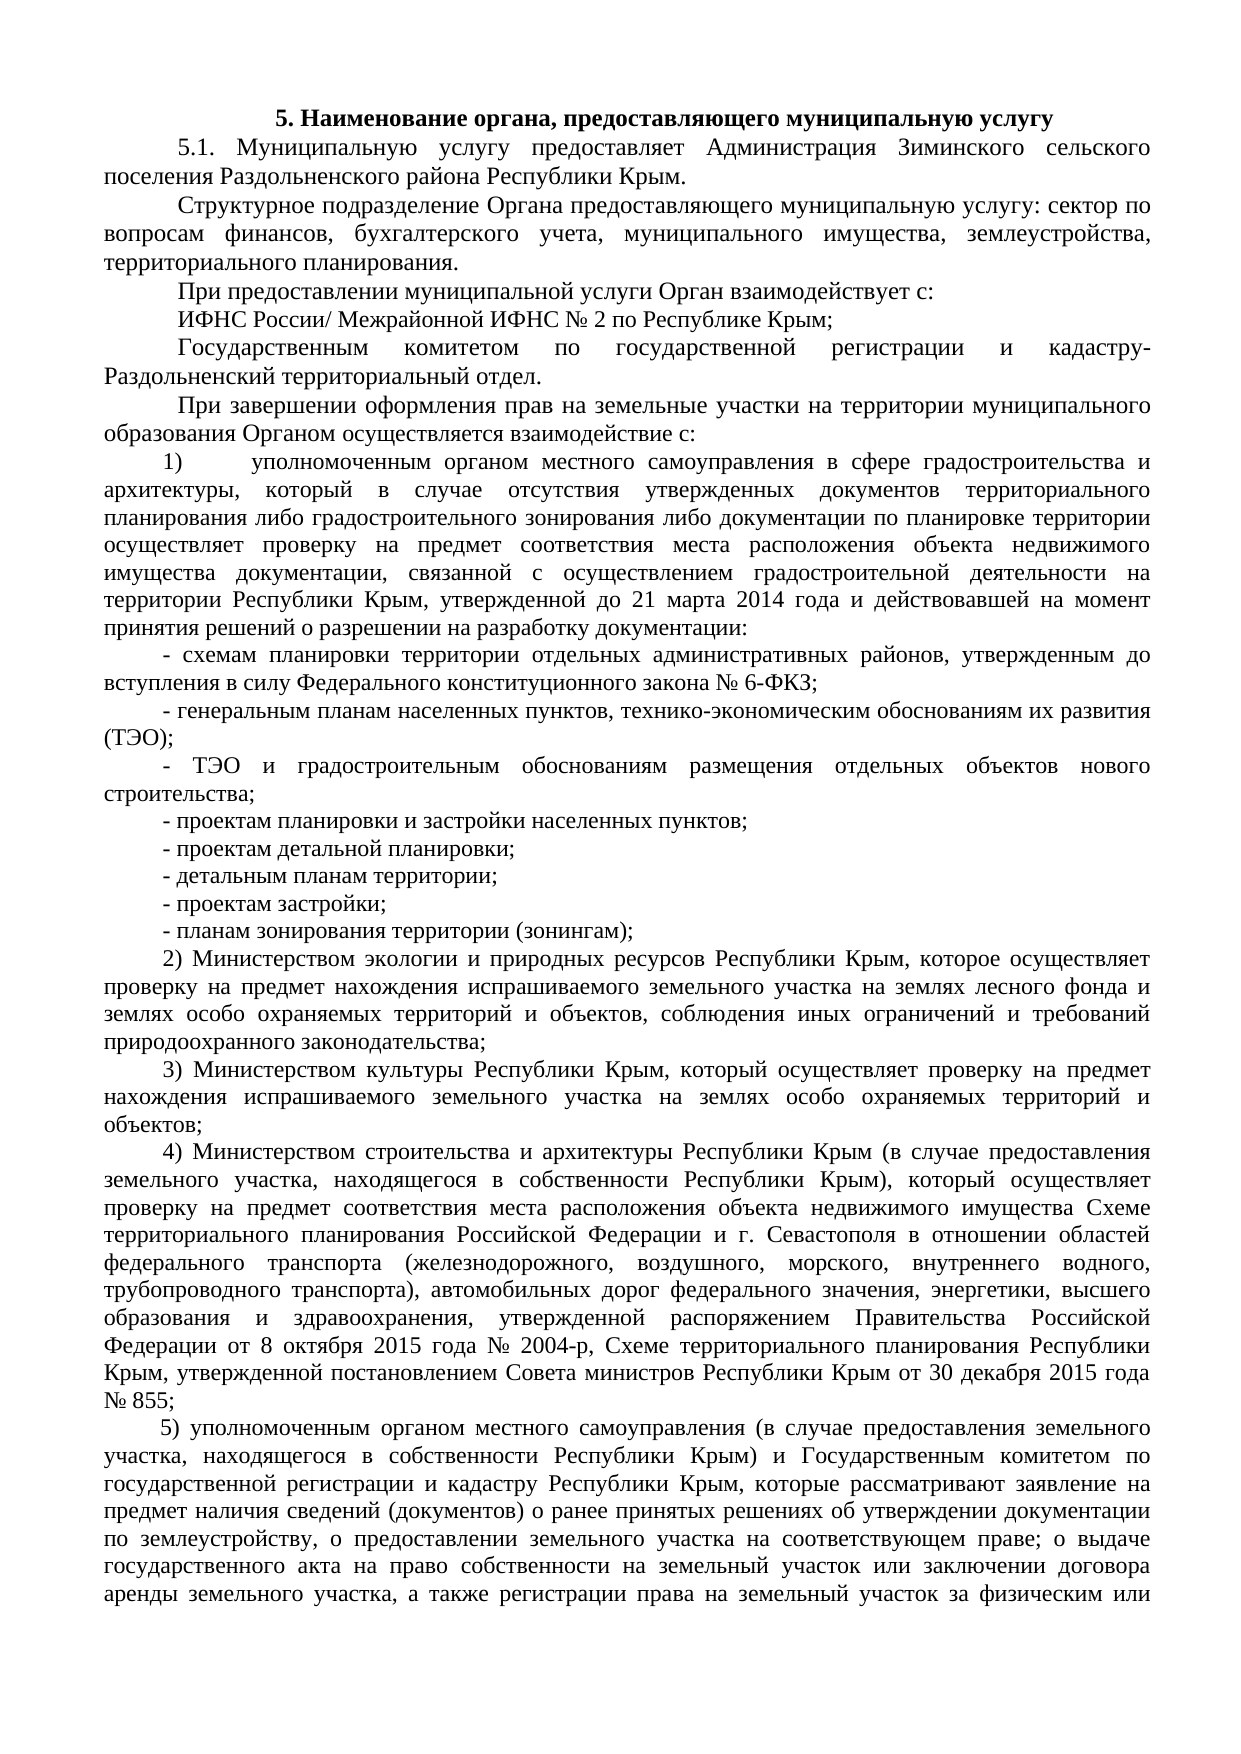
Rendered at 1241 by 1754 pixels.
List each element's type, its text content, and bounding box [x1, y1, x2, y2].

list - планам зонирования территории (зонингам); [103, 917, 1152, 944]
list - детальным планам территории; [103, 861, 1152, 889]
text ИФНС России/ Межрайонной ИФНС № 2 по Республике Крым; [103, 305, 1152, 332]
text Государственным комитетом по государственной регистрации и кадастру- Раздольненский территориальный отдел. [103, 332, 1152, 390]
text Структурное подразделение Органа предоставляющего муниципальную услугу: сектор по вопросам финансов, бухгалтерского учета, муниципального имущества, землеустройства, территориального планирования. [103, 190, 1152, 276]
list уполномоченным органом местного самоуправления в сфере градостроительства и архитектуры, который в случае отсутствия утвержденных документов территориального планирования либо градостроительного зонирования либо документации по планировке территории осуществляет проверку на предмет соответствия места расположения объекта недвижимого имущества документации, связанной с осуществлением градостроительной деятельности на территории Республики Крым, утвержденной до 21 марта 2014 года и действовавшей на момент принятия решений о разрешении на разработку документации: [103, 447, 1152, 641]
text При предоставлении муниципальной услуги Орган взаимодействует с: [103, 276, 1152, 305]
list - проектам застройки; [103, 889, 1152, 917]
list 4) Министерством строительства и архитектуры Республики Крым (в случае предоставления земельного участка, находящегося в собственности Республики Крым), который осуществляет проверку на предмет соответствия места расположения объекта недвижимого имущества Схеме территориального планирования Российской Федерации и г. Севастополя в отношении областей федерального транспорта (железнодорожного, воздушного, морского, внутреннего водного, трубопроводного транспорта), автомобильных дорог федерального значения, энергетики, высшего образования и здравоохранения, утвержденной распоряжением Правительства Российской Федерации от 8 октября 2015 года № 2004-р, Схеме территориального планирования Республики Крым, утвержденной постановлением Совета министров Республики Крым от 30 декабря 2015 года № 855; [103, 1137, 1152, 1413]
list - проектам детальной планировки; [103, 834, 1152, 861]
list - ТЭО и градостроительным обоснованиям размещения отдельных объектов нового строительства; [103, 751, 1152, 806]
list - проектам планировки и застройки населенных пунктов; [103, 806, 1152, 834]
list - схемам планировки территории отдельных административных районов, утвержденным до вступления в силу Федерального конституционного закона № 6-ФКЗ; [103, 641, 1152, 696]
text 5. Наименование органа, предоставляющего муниципальную услугу [103, 103, 1152, 132]
text При завершении оформления прав на земельные участки на территории муниципального образования Органом осуществляется взаимодействие с: [103, 390, 1152, 447]
list 2) Министерством экологии и природных ресурсов Республики Крым, которое осуществляет проверку на предмет нахождения испрашиваемого земельного участка на землях лесного фонда и землях особо охраняемых территорий и объектов, соблюдения иных ограничений и требований природоохранного законодательства; [103, 944, 1152, 1054]
text 5.1. Муниципальную услугу предоставляет Администрация Зиминского сельского поселения Раздольненского района Республики Крым. [103, 132, 1152, 190]
list 3) Министерством культуры Республики Крым, который осуществляет проверку на предмет нахождения испрашиваемого земельного участка на землях особо охраняемых территорий и объектов; [103, 1054, 1152, 1137]
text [103, 1413, 1152, 1607]
list - генеральным планам населенных пунктов, технико-экономическим обоснованиям их развития (ТЭО); [103, 696, 1152, 751]
